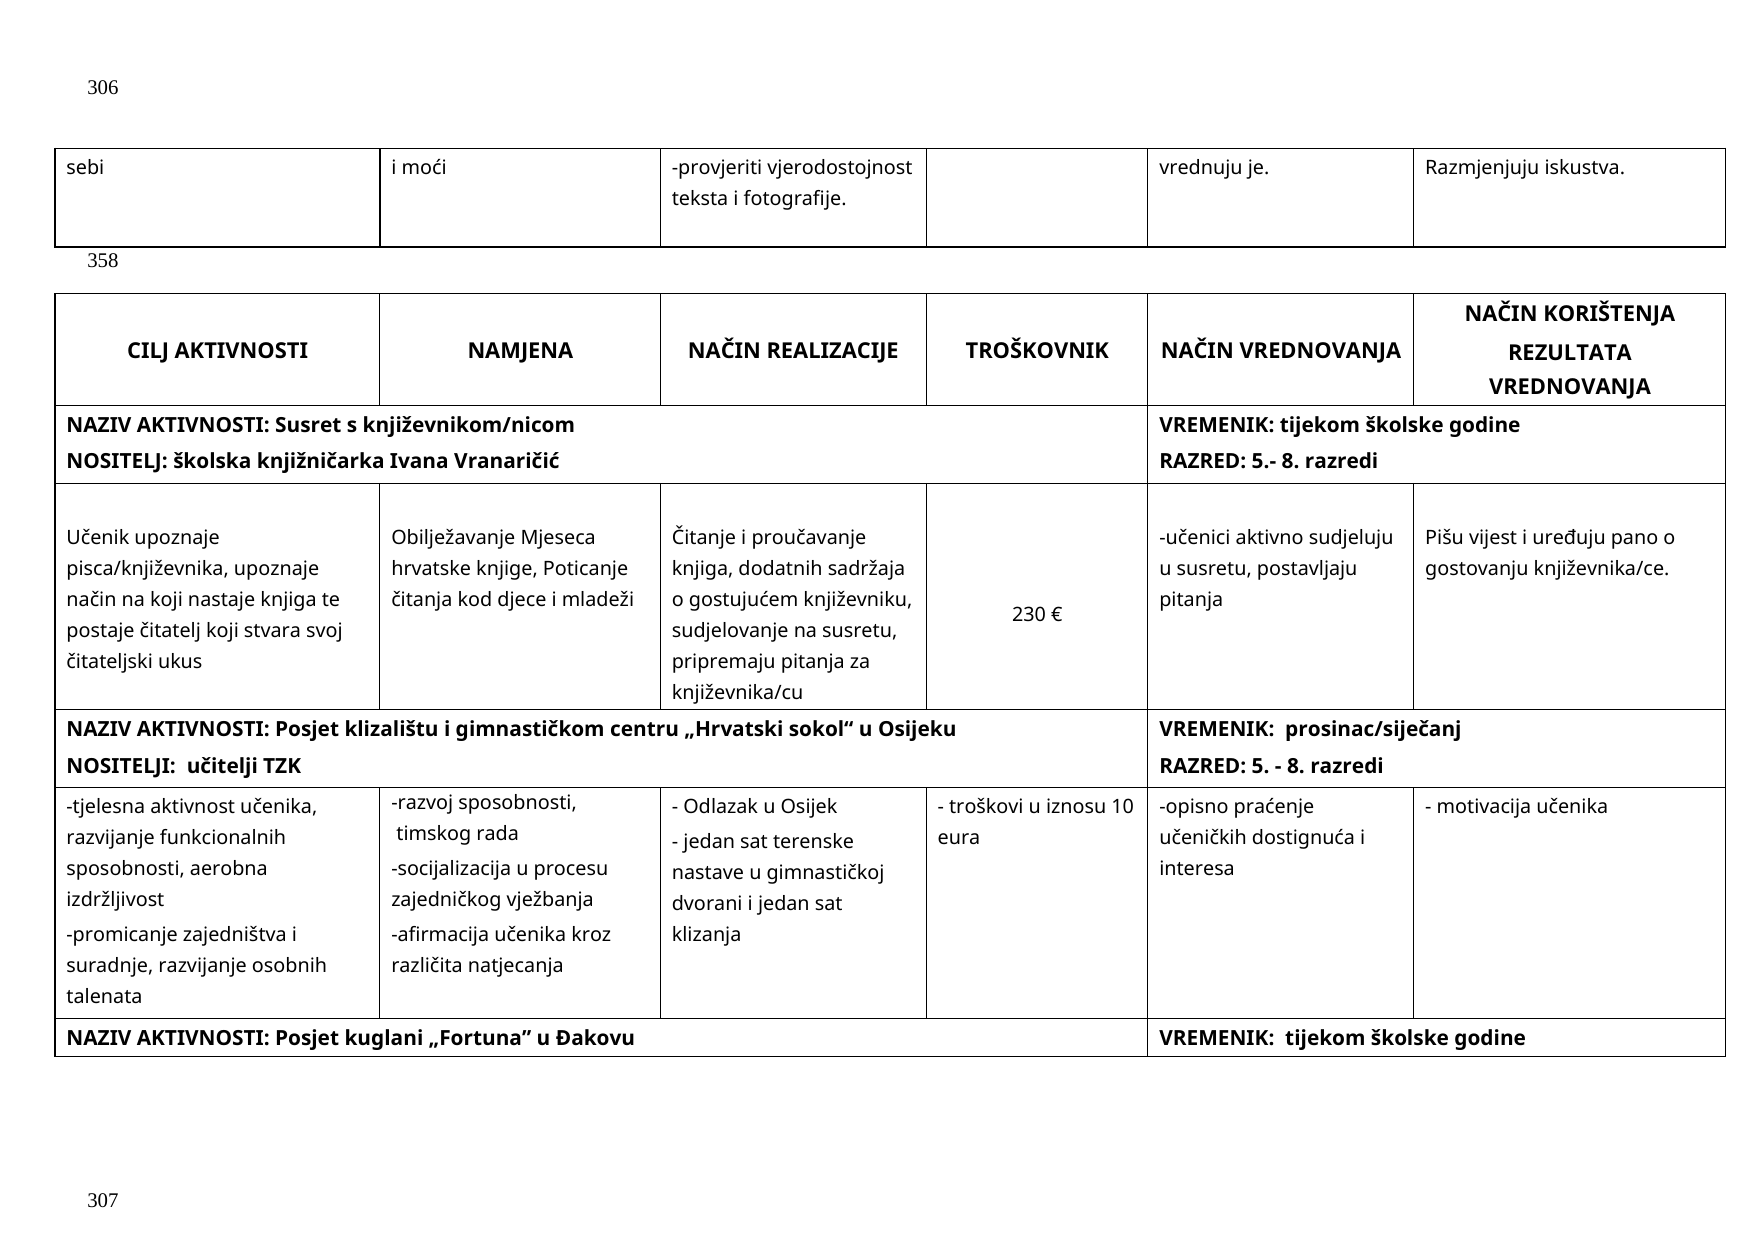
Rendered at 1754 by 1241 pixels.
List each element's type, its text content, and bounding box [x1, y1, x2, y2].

table_cell - troškovi u iznosu 10 eura [927, 788, 1147, 1018]
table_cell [1148, 1019, 1725, 1056]
table_header NAMJENA [380, 294, 660, 404]
table_cell Učenik upoznaje pisca/književnika, upoznaje način na koji nastaje knjiga te postaje čitatelj koji stvara svoj čitateljski ukus [56, 484, 379, 709]
table_header CILJ AKTIVNOSTI [56, 294, 379, 404]
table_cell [1414, 149, 1725, 246]
table_header TROŠKOVNIK [927, 294, 1147, 404]
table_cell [661, 149, 926, 246]
table_cell Pišu vijest i uređuju pano o gostovanju književnika/ce. [1414, 484, 1725, 709]
table_header NAČIN REALIZACIJE [661, 294, 926, 404]
table_cell -učenici aktivno sudjeluju u susretu, postavljaju pitanja [1148, 484, 1413, 709]
table_cell - Odlazak u Osijek - jedan sat terenske nastave u gimnastičkoj dvorani i jedan sat klizanja [661, 788, 926, 1018]
table_cell 230 € [927, 484, 1147, 709]
table_cell VREMENIK: tijekom školske godine RAZRED: 5.- 8. razredi [1148, 406, 1725, 483]
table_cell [56, 1019, 1147, 1056]
table_cell NAZIV AKTIVNOSTI: Posjet klizalištu i gimnastičkom centru „Hrvatski sokol“ u Osijeku NOSITELJI: učitelji TZK [56, 710, 1147, 787]
table_cell -opisno praćenje učeničkih dostignuća i interesa [1148, 788, 1413, 1018]
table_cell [1148, 149, 1413, 246]
table_cell Čitanje i proučavanje knjiga, dodatnih sadržaja o gostujućem književniku, sudjelovanje na susretu, pripremaju pitanja za književnika/cu [661, 484, 926, 709]
table_cell -razvoj sposobnosti, timskog rada -socijalizacija u procesu zajedničkog vježbanja -afirmacija učenika kroz različita natjecanja [380, 788, 660, 1018]
table_header NAČIN VREDNOVANJA [1148, 294, 1413, 404]
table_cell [381, 149, 660, 246]
table_cell NAZIV AKTIVNOSTI: Susret s književnikom/nicom NOSITELJ: školska knjižničarka Ivana Vranaričić [56, 406, 1147, 483]
table_cell Obilježavanje Mjeseca hrvatske knjige, Poticanje čitanja kod djece i mladeži [380, 484, 660, 709]
table_cell - [927, 149, 1147, 246]
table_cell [56, 149, 379, 246]
table_cell VREMENIK: prosinac/siječanj RAZRED: 5. - 8. razredi [1148, 710, 1725, 787]
table_header NAČIN KORIŠTENJA REZULTATA VREDNOVANJA [1414, 294, 1725, 404]
table_cell - motivacija učenika [1414, 788, 1725, 1018]
